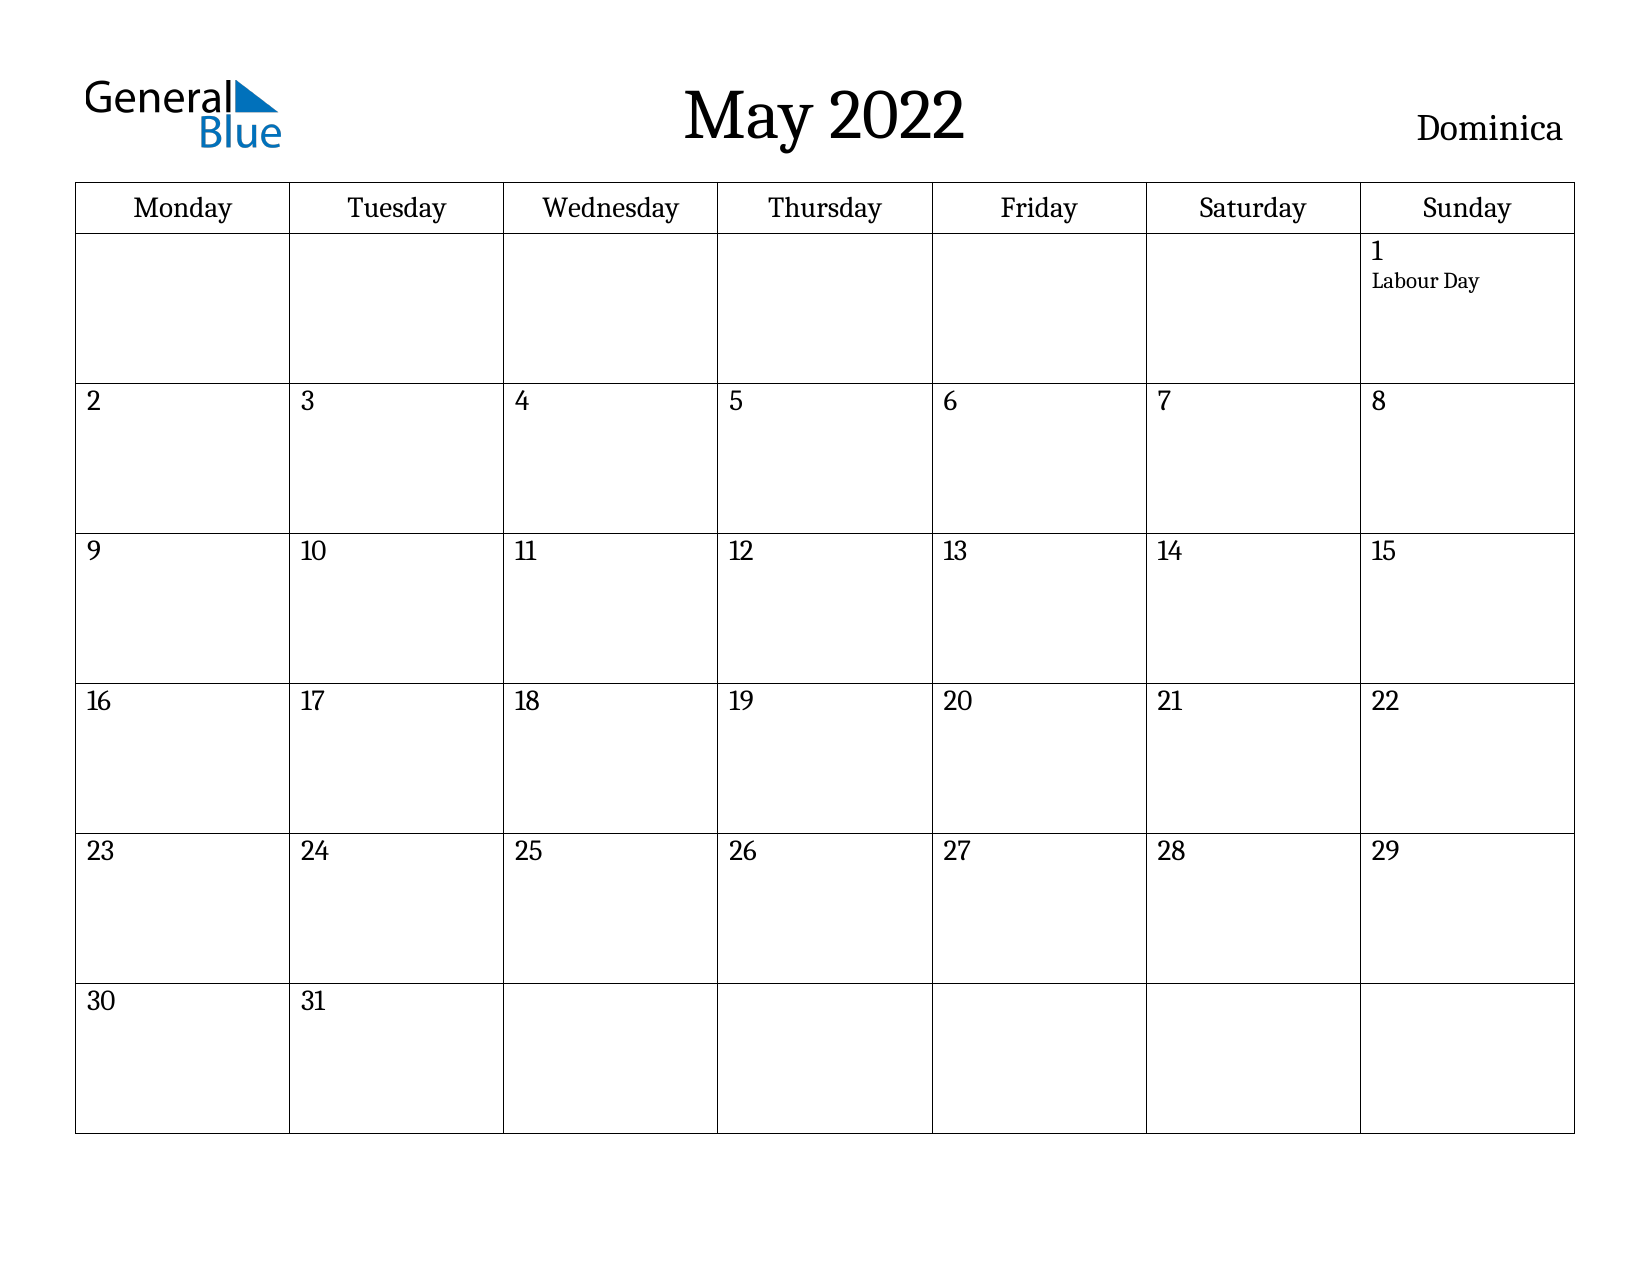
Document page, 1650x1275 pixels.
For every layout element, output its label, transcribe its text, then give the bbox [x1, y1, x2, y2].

table_cell [504, 717, 717, 833]
table_cell Tuesday [290, 183, 503, 233]
table_cell [76, 234, 289, 267]
table_cell Friday [933, 183, 1146, 233]
table_cell [718, 234, 932, 267]
table_cell [290, 868, 503, 983]
table_cell 11 [504, 534, 717, 567]
table_cell 12 [718, 534, 932, 567]
table_cell 19 [718, 684, 932, 717]
table_cell 14 [1147, 534, 1360, 567]
table_cell [718, 984, 932, 1017]
table_cell [504, 984, 717, 1017]
table_cell [504, 868, 717, 983]
table_cell Saturday [1147, 183, 1360, 233]
table_cell [718, 717, 932, 833]
table_cell [76, 1018, 289, 1133]
table_cell 26 [718, 834, 932, 867]
table_cell [290, 717, 503, 833]
table_cell [76, 267, 289, 383]
table_cell [1361, 567, 1574, 683]
table_cell 17 [290, 684, 503, 717]
table_cell Monday [76, 183, 289, 233]
table_cell [718, 567, 932, 683]
table_cell 30 [76, 984, 289, 1017]
table_cell [76, 717, 289, 833]
table_cell [1361, 1018, 1574, 1133]
table_cell [290, 417, 503, 533]
table_cell [290, 267, 503, 383]
table_cell [1147, 868, 1360, 983]
table_header [76, 75, 503, 182]
table_cell 20 [933, 684, 1146, 717]
table_cell 27 [933, 834, 1146, 867]
table_cell [933, 417, 1146, 533]
table_cell [1147, 417, 1360, 533]
table_cell Labour Day [1361, 267, 1574, 383]
table_cell [1147, 717, 1360, 833]
table_cell 6 [933, 384, 1146, 417]
table_cell 7 [1147, 384, 1360, 417]
table_cell [718, 267, 932, 383]
table_cell 3 [290, 384, 503, 417]
picture [86, 80, 281, 148]
table_cell [933, 868, 1146, 983]
table_cell [718, 1018, 932, 1133]
table_cell 9 [76, 534, 289, 567]
table_cell 28 [1147, 834, 1360, 867]
table_cell 4 [504, 384, 717, 417]
table_cell 29 [1361, 834, 1574, 867]
table_cell [504, 567, 717, 683]
table_cell [76, 567, 289, 683]
table_cell [504, 234, 717, 267]
table_cell 2 [76, 384, 289, 417]
table_cell 25 [504, 834, 717, 867]
table_cell 18 [504, 684, 717, 717]
table_cell [504, 267, 717, 383]
table_cell [1147, 1018, 1360, 1133]
table_cell 5 [718, 384, 932, 417]
table_header May 2022 [504, 75, 1146, 182]
table_cell [933, 984, 1146, 1017]
table_cell 1 [1361, 234, 1574, 267]
table_cell [933, 717, 1146, 833]
table_cell 24 [290, 834, 503, 867]
table_cell Sunday [1361, 183, 1574, 233]
table_cell [290, 1018, 503, 1133]
table_cell 31 [290, 984, 503, 1017]
table_cell [504, 417, 717, 533]
table_header Dominica [1146, 75, 1574, 182]
table_cell [290, 234, 503, 267]
table_cell 21 [1147, 684, 1360, 717]
table_cell [1361, 868, 1574, 983]
table_cell [1361, 417, 1574, 533]
table_cell 15 [1361, 534, 1574, 567]
table_cell [504, 1018, 717, 1133]
table_cell 22 [1361, 684, 1574, 717]
table_cell [1147, 984, 1360, 1017]
table_cell [1147, 234, 1360, 267]
table_cell Wednesday [504, 183, 717, 233]
table_cell [76, 417, 289, 533]
table_cell 8 [1361, 384, 1574, 417]
table_cell [933, 567, 1146, 683]
table_cell [1361, 984, 1574, 1017]
table_cell [1361, 717, 1574, 833]
table_cell 23 [76, 834, 289, 867]
table_cell 10 [290, 534, 503, 567]
table_cell [933, 234, 1146, 267]
table_cell [718, 417, 932, 533]
table_cell Thursday [718, 183, 932, 233]
table_cell [290, 567, 503, 683]
table_cell [1147, 567, 1360, 683]
table_cell [76, 868, 289, 983]
table_cell 13 [933, 534, 1146, 567]
table_cell [1147, 267, 1360, 383]
table_cell 16 [76, 684, 289, 717]
table_cell [933, 1018, 1146, 1133]
table_cell [718, 868, 932, 983]
table_cell [933, 267, 1146, 383]
